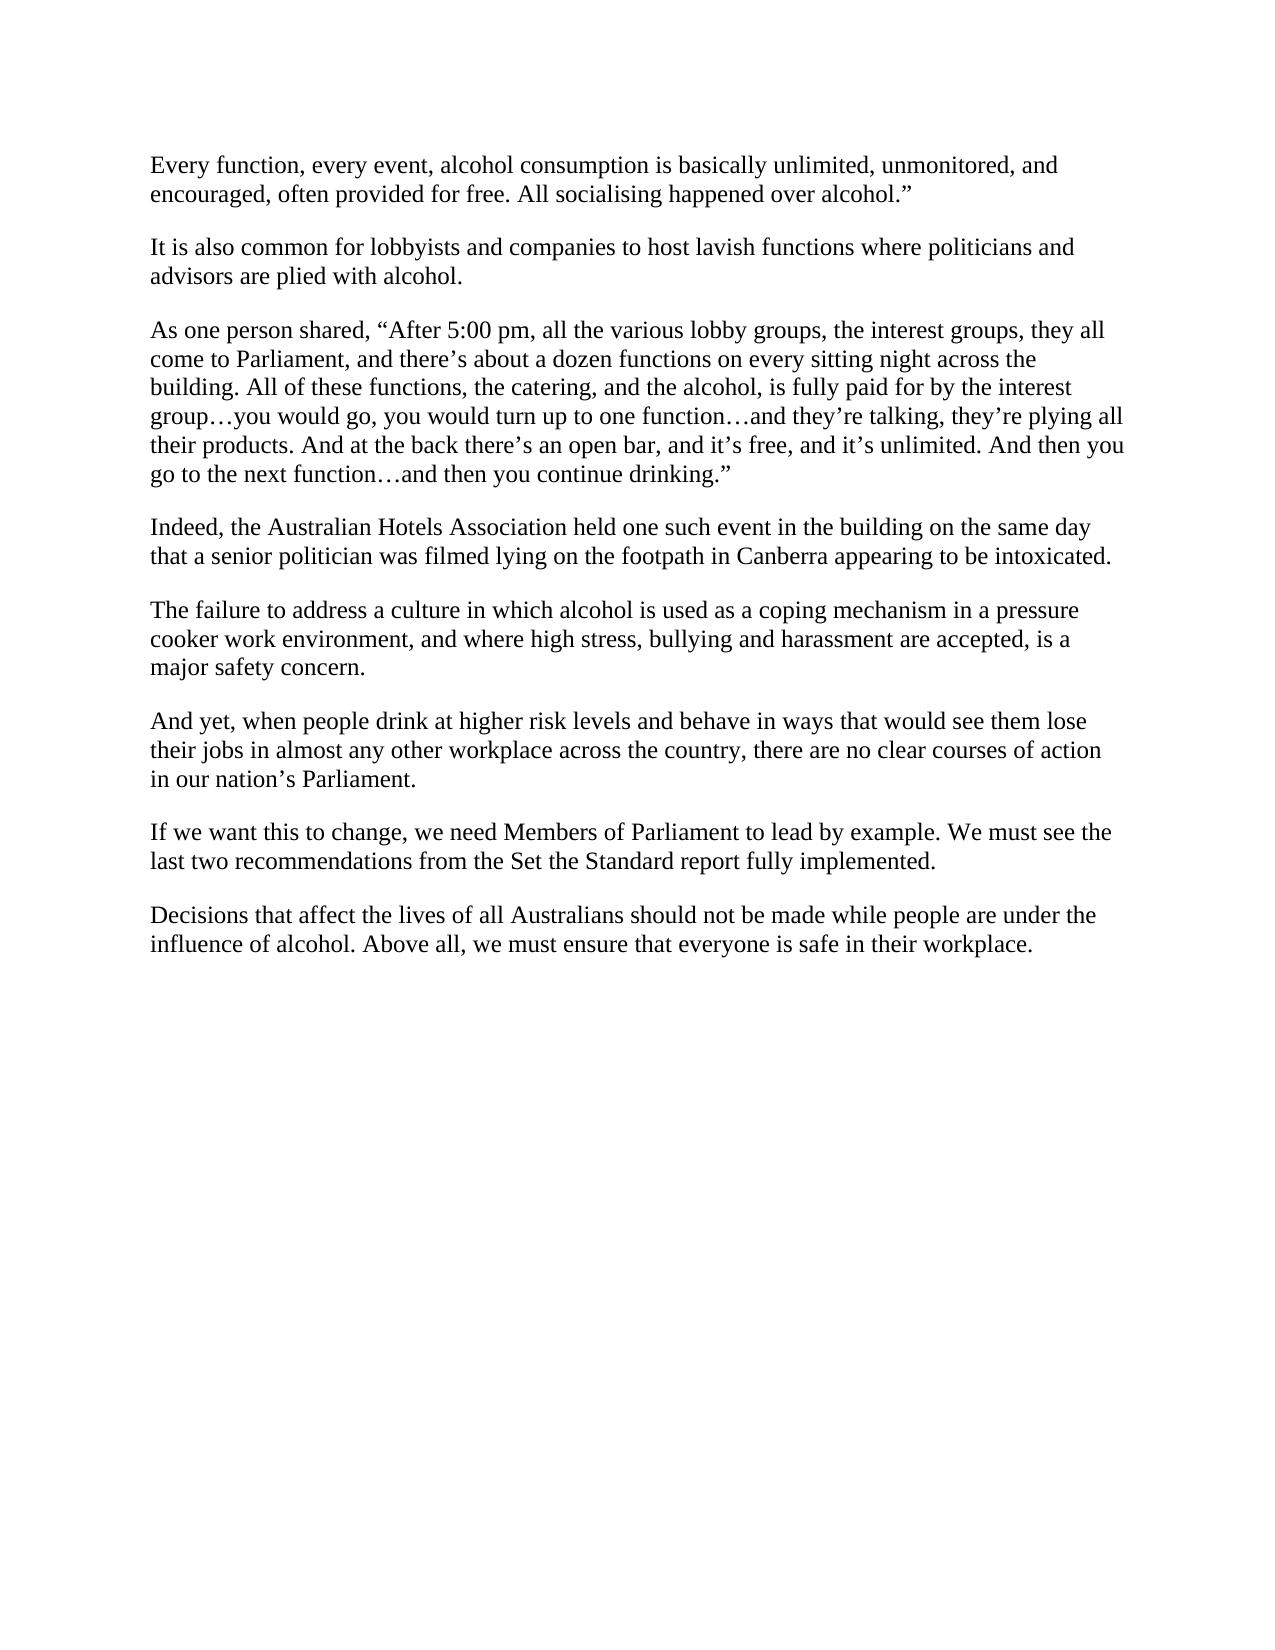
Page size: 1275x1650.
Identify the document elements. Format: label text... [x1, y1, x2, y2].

text The failure to address a culture in which alcohol is used as a coping mechanism in a pressure cooker work environment, and where high stress, bullying and harassment are accepted, is a major safety concern. [150, 595, 1125, 681]
text Every function, every event, alcohol consumption is basically unlimited, unmonitored, and encouraged, often provided for free. All socialising happened over alcohol.” [150, 150, 1125, 207]
text Decisions that affect the lives of all Australians should not be made while people are under the influence of alcohol. Above all, we must ensure that everyone is safe in their workplace. [150, 900, 1125, 957]
text If we want this to change, we need Members of Parliament to lead by example. We must see the last two recommendations from the Set the Standard report fully implemented. [150, 817, 1125, 875]
text Indeed, the Australian Hotels Association held one such event in the building on the same day that a senior politician was filmed lying on the footpath in Canberra appearing to be intoxicated. [150, 512, 1125, 570]
text As one person shared, “After 5:00 pm, all the various lobby groups, the interest groups, they all come to Parliament, and there’s about a dozen functions on every sitting night across the building. All of these functions, the catering, and the alcohol, is fully paid for by the interest group…you would go, you would turn up to one function…and they’re talking, they’re plying all their products. And at the back there’s an open bar, and it’s free, and it’s unlimited. And then you go to the next function…and then you continue drinking.” [150, 315, 1125, 487]
text It is also common for lobbyists and companies to host lavish functions where politicians and advisors are plied with alcohol. [150, 232, 1125, 290]
text And yet, when people drink at higher risk levels and behave in ways that would see them lose their jobs in almost any other workplace across the country, there are no clear courses of action in our nation’s Parliament. [150, 706, 1125, 792]
